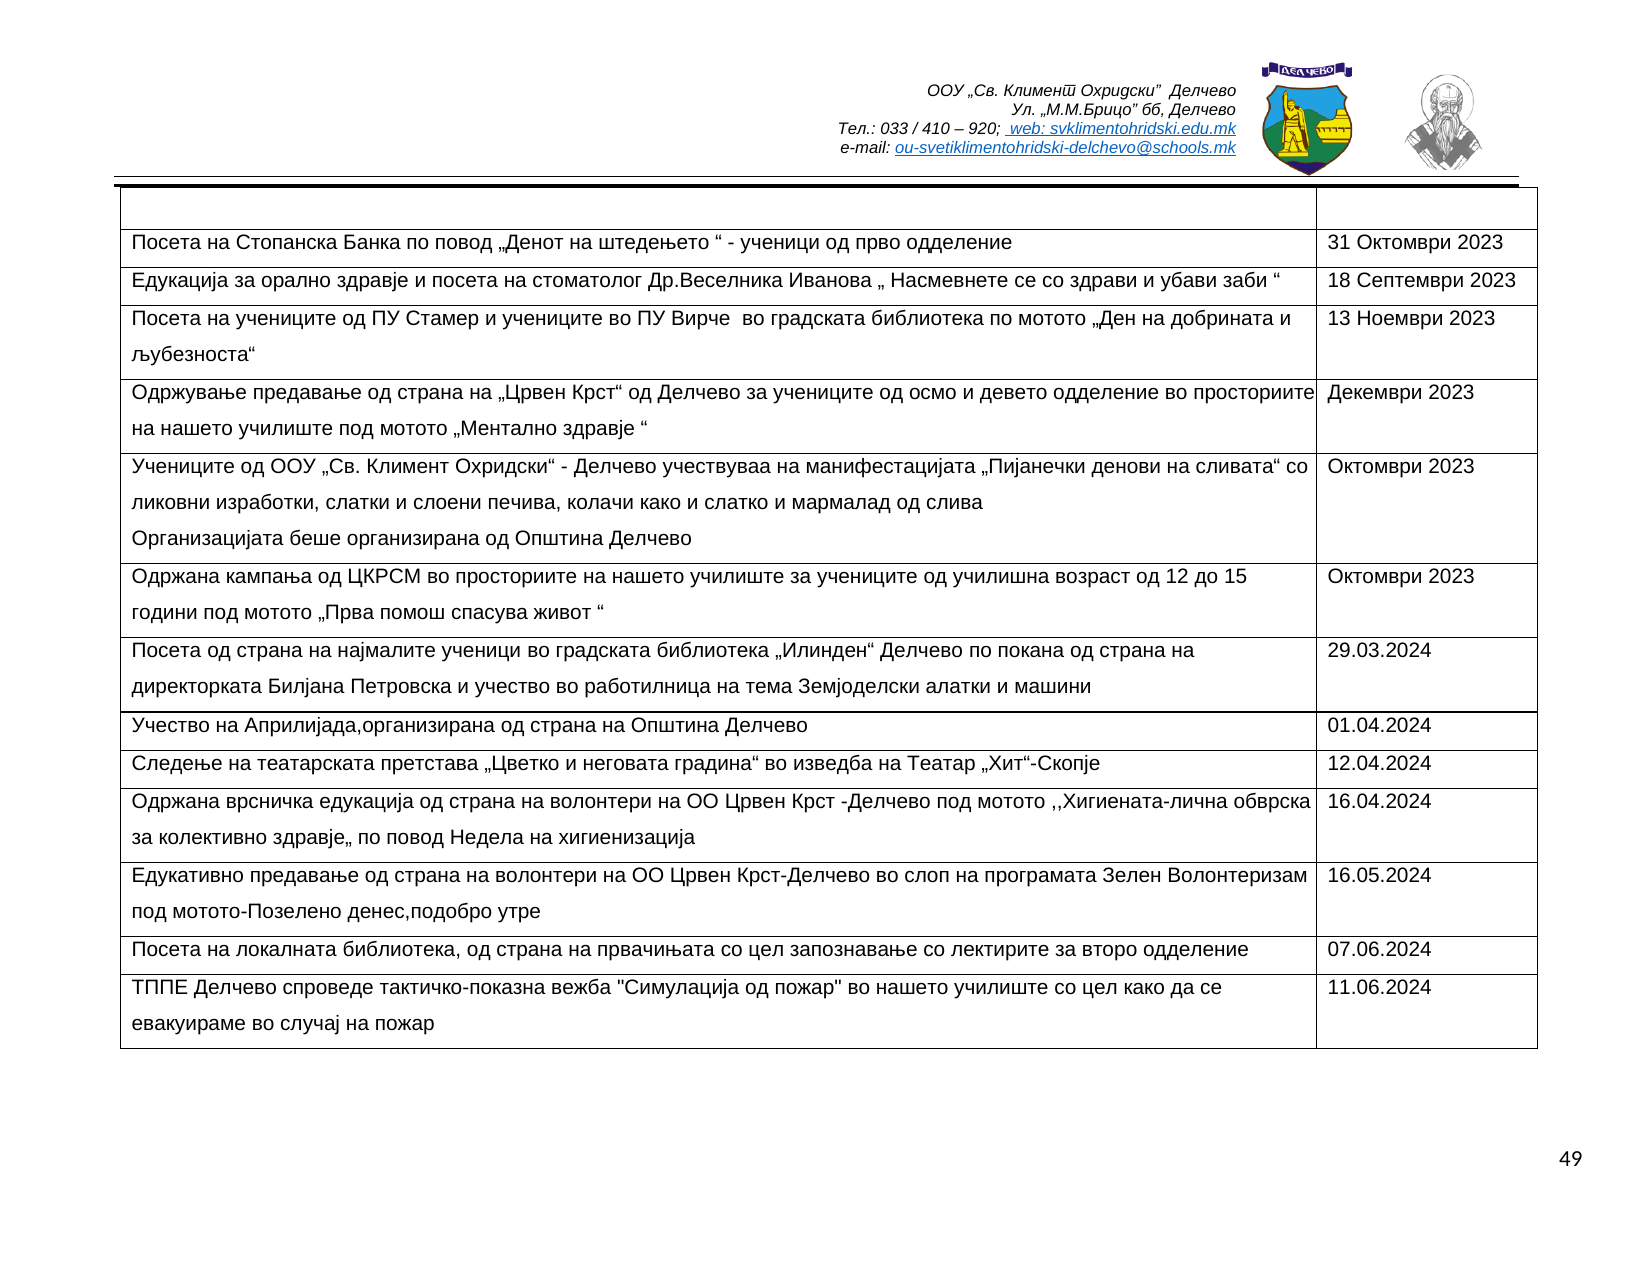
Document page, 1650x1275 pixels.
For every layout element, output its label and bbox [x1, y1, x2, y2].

picture [1260, 61, 1353, 176]
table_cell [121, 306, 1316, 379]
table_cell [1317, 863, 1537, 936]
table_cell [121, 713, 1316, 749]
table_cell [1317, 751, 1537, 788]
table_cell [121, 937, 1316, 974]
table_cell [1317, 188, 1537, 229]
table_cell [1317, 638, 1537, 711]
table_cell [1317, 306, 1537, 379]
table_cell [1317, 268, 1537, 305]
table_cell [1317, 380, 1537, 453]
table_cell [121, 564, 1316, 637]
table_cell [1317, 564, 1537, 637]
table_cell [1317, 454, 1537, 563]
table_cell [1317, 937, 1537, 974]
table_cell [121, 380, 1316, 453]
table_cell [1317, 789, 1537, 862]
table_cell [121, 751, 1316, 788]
picture [1393, 67, 1489, 170]
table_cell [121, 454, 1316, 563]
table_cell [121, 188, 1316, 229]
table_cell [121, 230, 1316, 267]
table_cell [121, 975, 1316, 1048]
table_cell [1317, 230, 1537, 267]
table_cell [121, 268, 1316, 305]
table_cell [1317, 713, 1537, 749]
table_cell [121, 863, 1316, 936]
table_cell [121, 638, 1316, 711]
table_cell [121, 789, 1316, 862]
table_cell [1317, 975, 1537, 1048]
